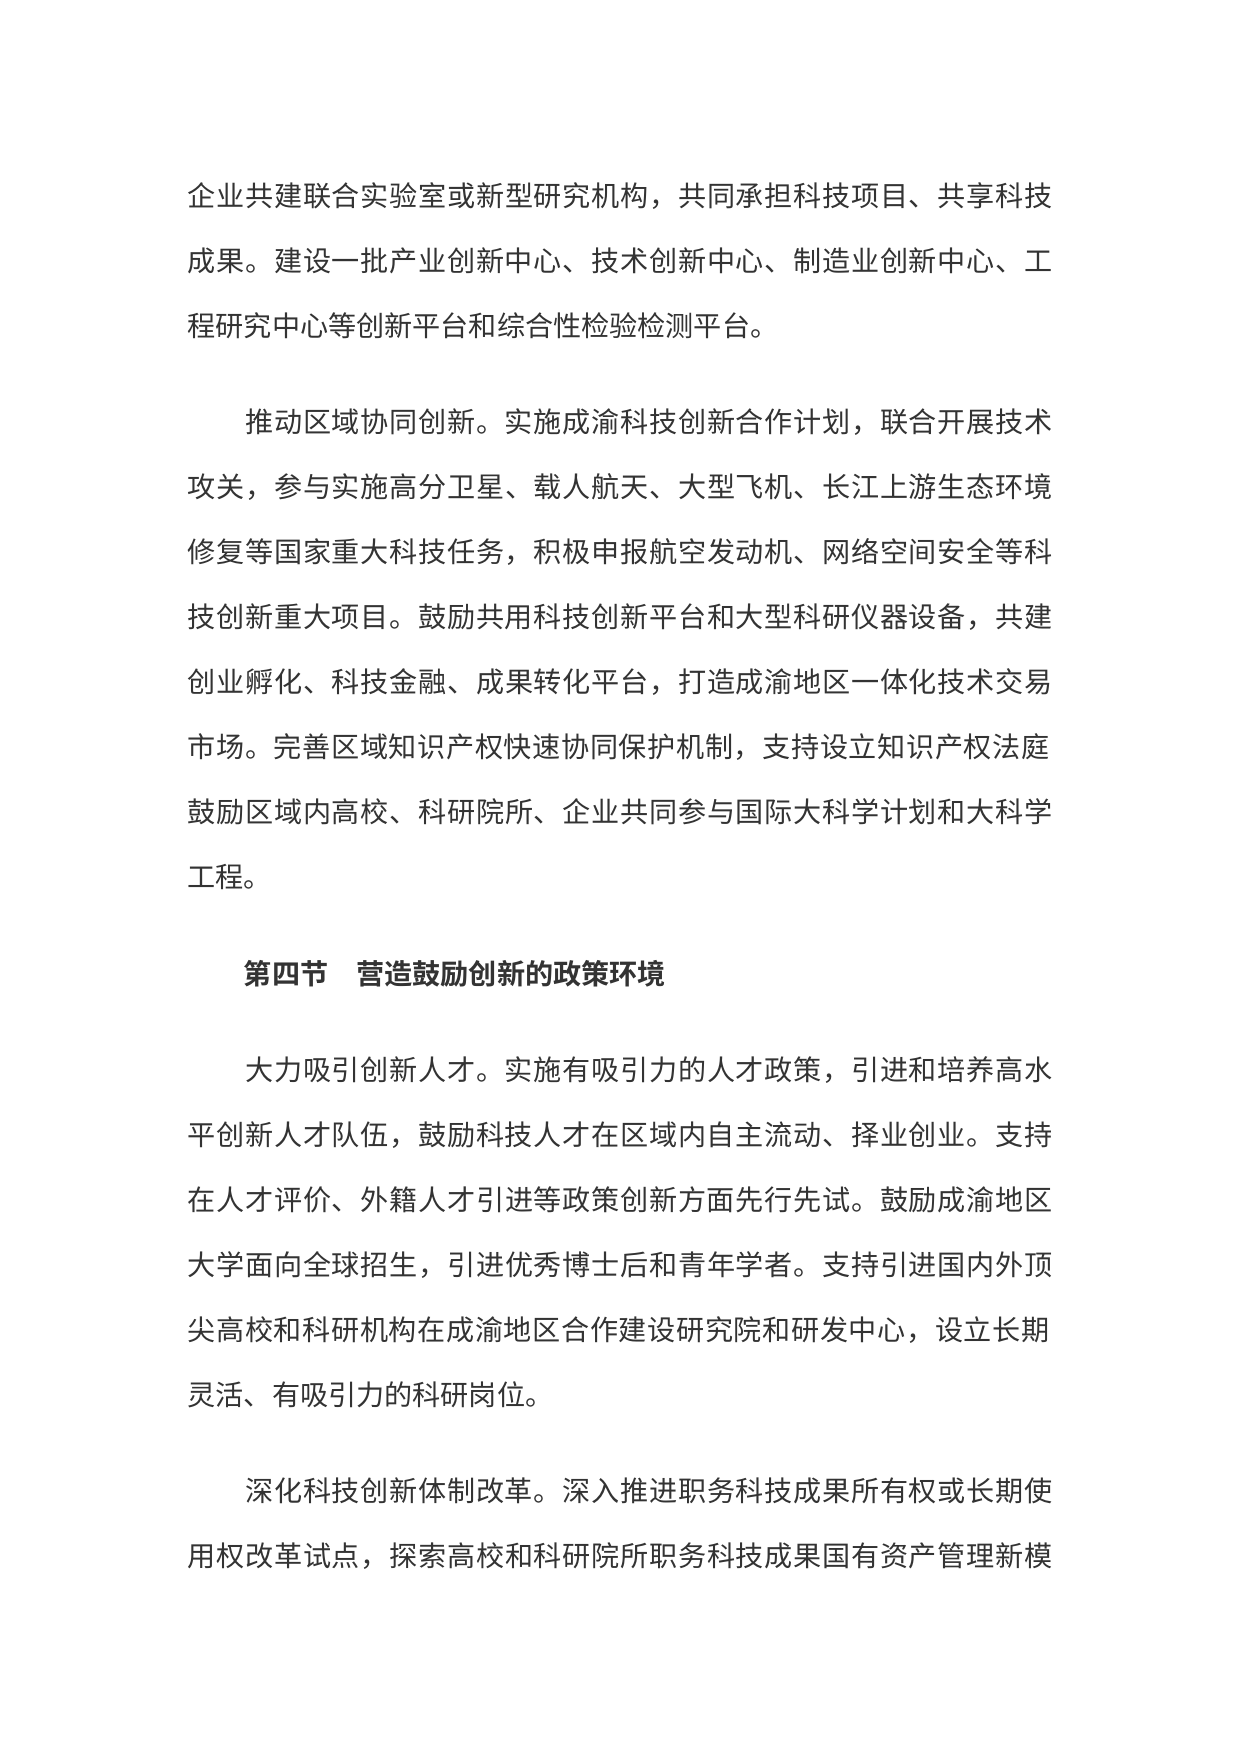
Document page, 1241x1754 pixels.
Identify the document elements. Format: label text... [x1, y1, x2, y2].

text 大力吸引创新人才。实施有吸引力的人才政策，引进和培养高水平创新人才队伍，鼓励科技人才在区域内自主流动、择业创业。支持在人才评价、外籍人才引进等政策创新方面先行先试。鼓励成渝地区大学面向全球招生，引进优秀博士后和青年学者。支持引进国内外顶尖高校和科研机构在成渝地区合作建设研究院和研发中心，设立长期、灵活、有吸引力的科研岗位。 [187, 1036, 1053, 1426]
text 推动区域协同创新。实施成渝科技创新合作计划，联合开展技术攻关，参与实施高分卫星、载人航天、大型飞机、长江上游生态环境修复等国家重大科技任务，积极申报航空发动机、网络空间安全等科技创新重大项目。鼓励共用科技创新平台和大型科研仪器设备，共建创业孵化、科技金融、成果转化平台，打造成渝地区一体化技术交易市场。完善区域知识产权快速协同保护机制，支持设立知识产权法庭。鼓励区域内高校、科研院所、企业共同参与国际大科学计划和大科学工程。 [187, 388, 1053, 908]
text 第四节 营造鼓励创新的政策环境 [187, 939, 1053, 1004]
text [187, 1457, 1053, 1587]
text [187, 162, 1053, 357]
